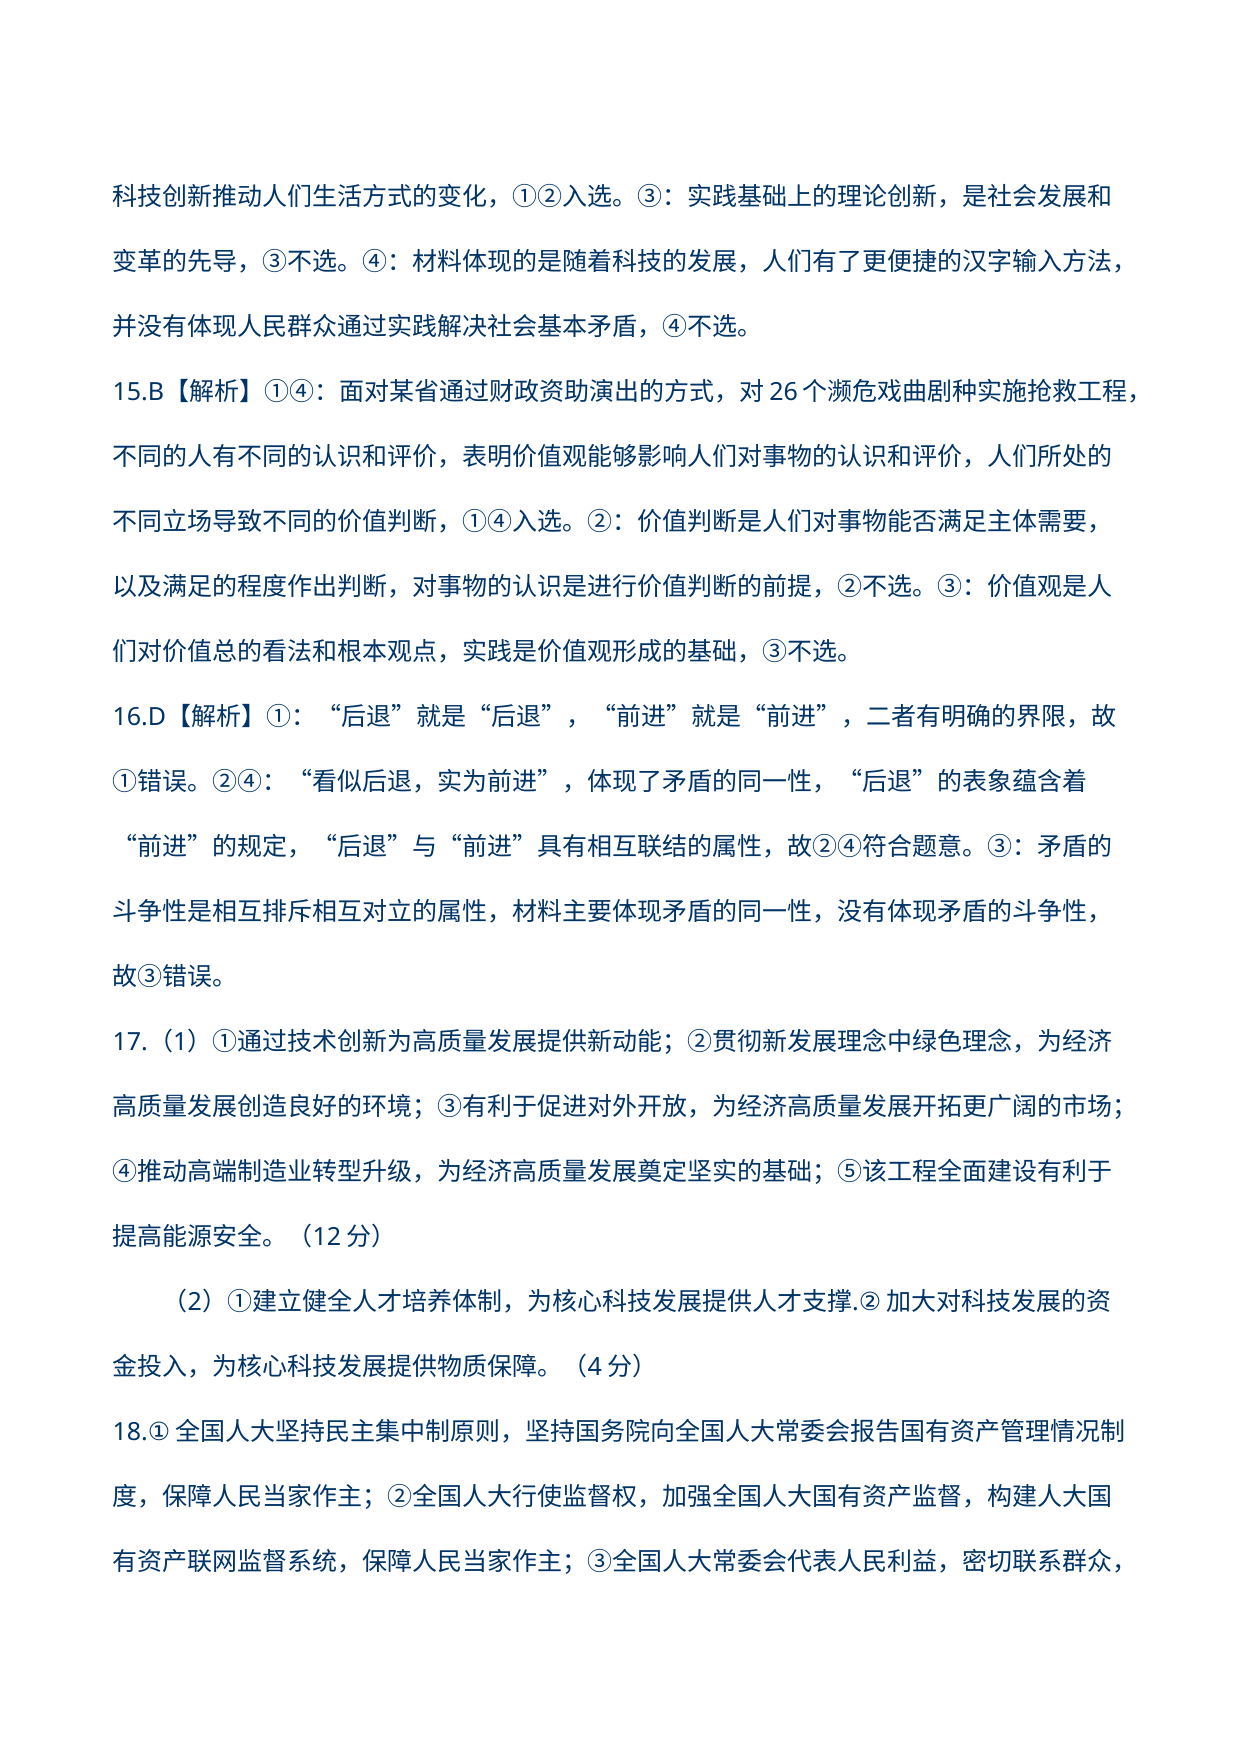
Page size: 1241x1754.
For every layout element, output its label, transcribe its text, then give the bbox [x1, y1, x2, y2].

text 17.（1）①通过技术创新为高质量发展提供新动能；②贯彻新发展理念中绿色理念，为经济高质量发展创造良好的环境；③有利于促进对外开放，为经济高质量发展开拓更广阔的市场；④推动高端制造业转型升级，为经济高质量发展奠定坚实的基础；⑤该工程全面建设有利于提高能源安全。（12分） [112, 1007, 1128, 1267]
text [112, 162, 1128, 357]
text 15.B【解析】①④：面对某省通过财政资助演出的方式，对26个濒危戏曲剧种实施抢救工程，不同的人有不同的认识和评价，表明价值观能够影响人们对事物的认识和评价，人们所处的不同立场导致不同的价值判断，①④入选。②：价值判断是人们对事物能否满足主体需要，以及满足的程度作出判断，对事物的认识是进行价值判断的前提，②不选。③：价值观是人们对价值总的看法和根本观点，实践是价值观形成的基础，③不选。 [112, 357, 1128, 682]
text 16.D【解析】①：“后退”就是“后退”，“前进”就是“前进”，二者有明确的界限，故①错误。②④：“看似后退，实为前进”，体现了矛盾的同一性，“后退”的表象蕴含着“前进”的规定，“后退”与“前进”具有相互联结的属性，故②④符合题意。③：矛盾的斗争性是相互排斥相互对立的属性，材料主要体现矛盾的同一性，没有体现矛盾的斗争性，故③错误。 [112, 682, 1128, 1007]
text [112, 1397, 1128, 1592]
text （2）①建立健全人才培养体制，为核心科技发展提供人才支撑.②加大对科技发展的资金投入，为核心科技发展提供物质保障。（4分） [112, 1267, 1128, 1397]
